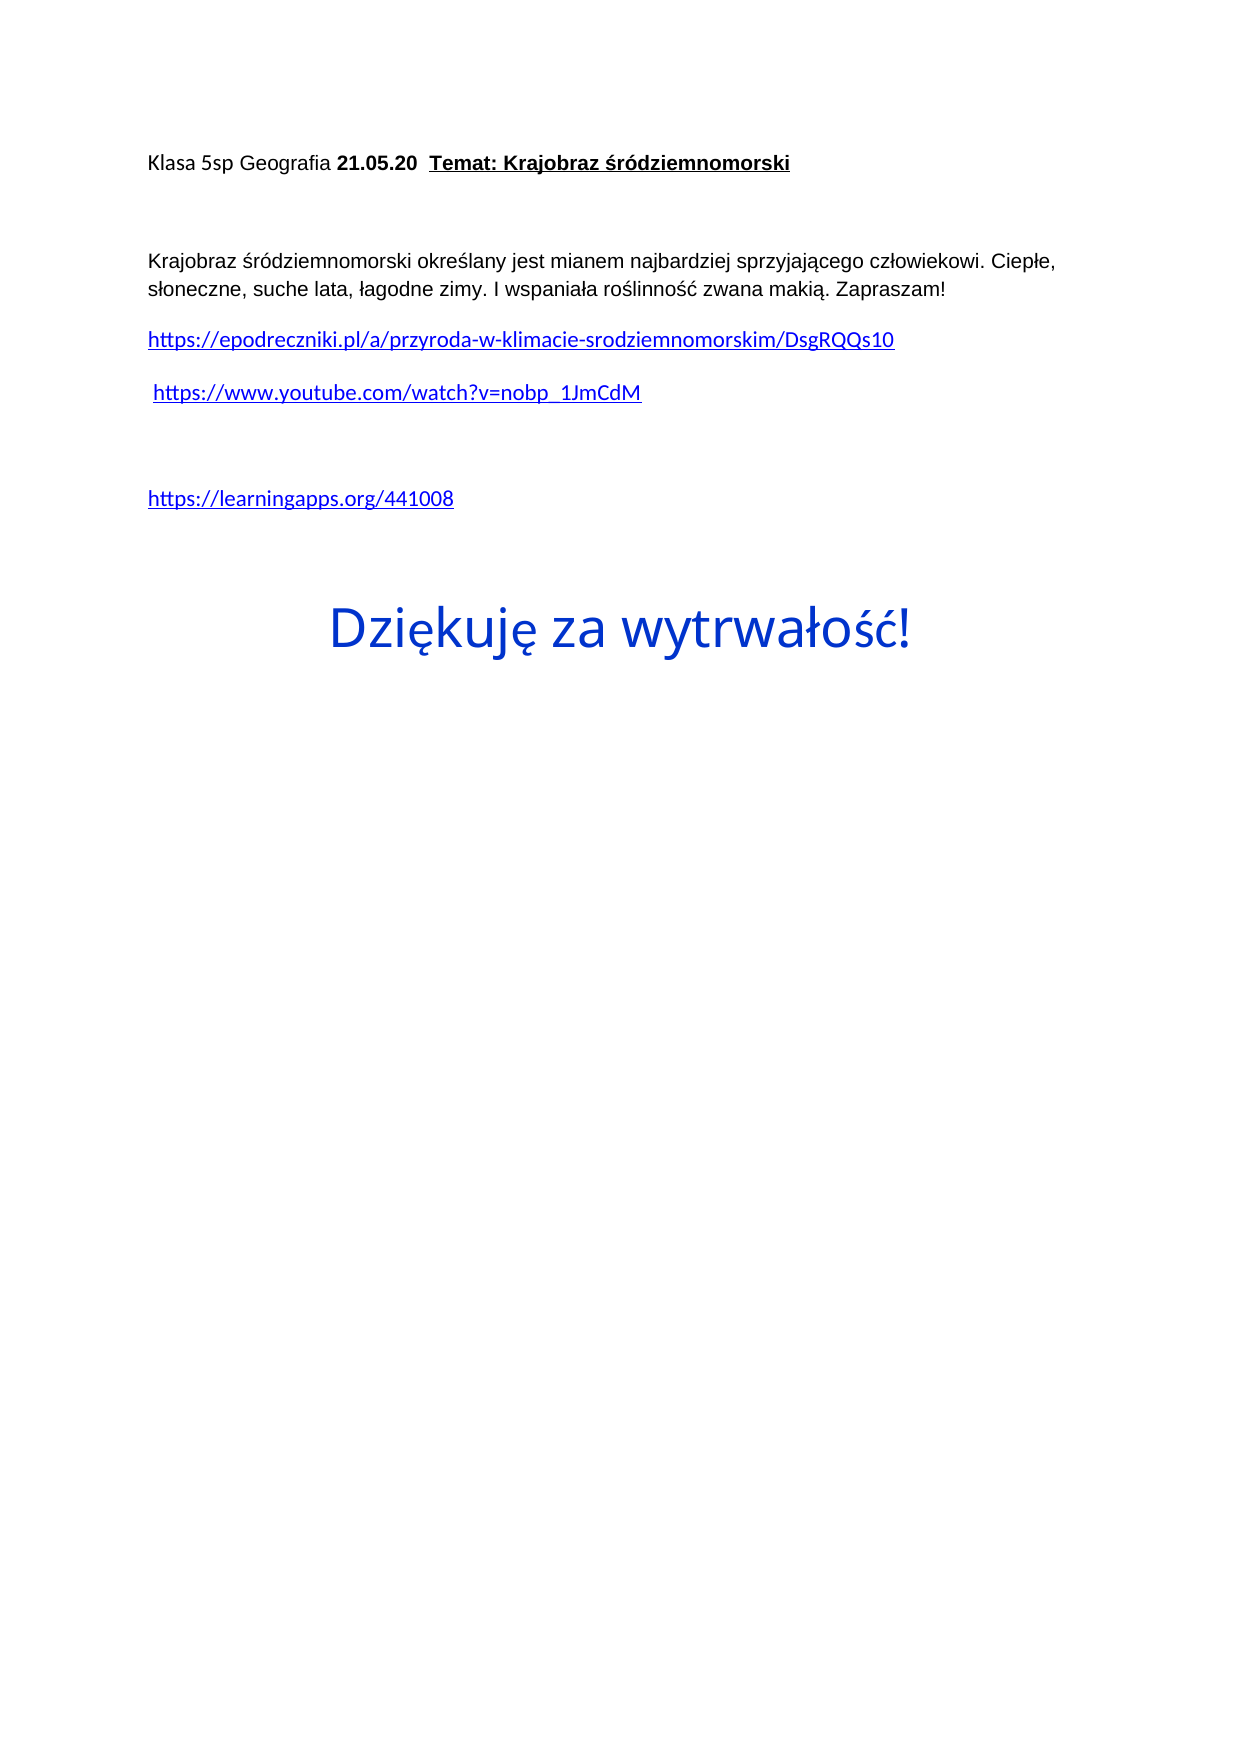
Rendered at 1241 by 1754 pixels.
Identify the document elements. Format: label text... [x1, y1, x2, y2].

text Klasa 5sp Geografia 21.05.20 Temat: Krajobraz śródziemnomorski [148, 148, 1093, 176]
text https://epodreczniki.pl/a/przyroda-w-klimacie-srodziemnomorskim/DsgRQQs10 [148, 325, 1093, 353]
text https://learningapps.org/441008 [148, 484, 1093, 512]
text Dziękuję za wytrwałość! [148, 590, 1093, 664]
text https://www.youtube.com/watch?v=nobp_1JmCdM [148, 378, 1093, 406]
text Krajobraz śródziemnomorski określany jest mianem najbardziej sprzyjającego człowiekowi. Ciepłe, słoneczne, suche lata, łagodne zimy. I wspaniała roślinność zwana makią. Zapraszam! [148, 249, 1093, 300]
